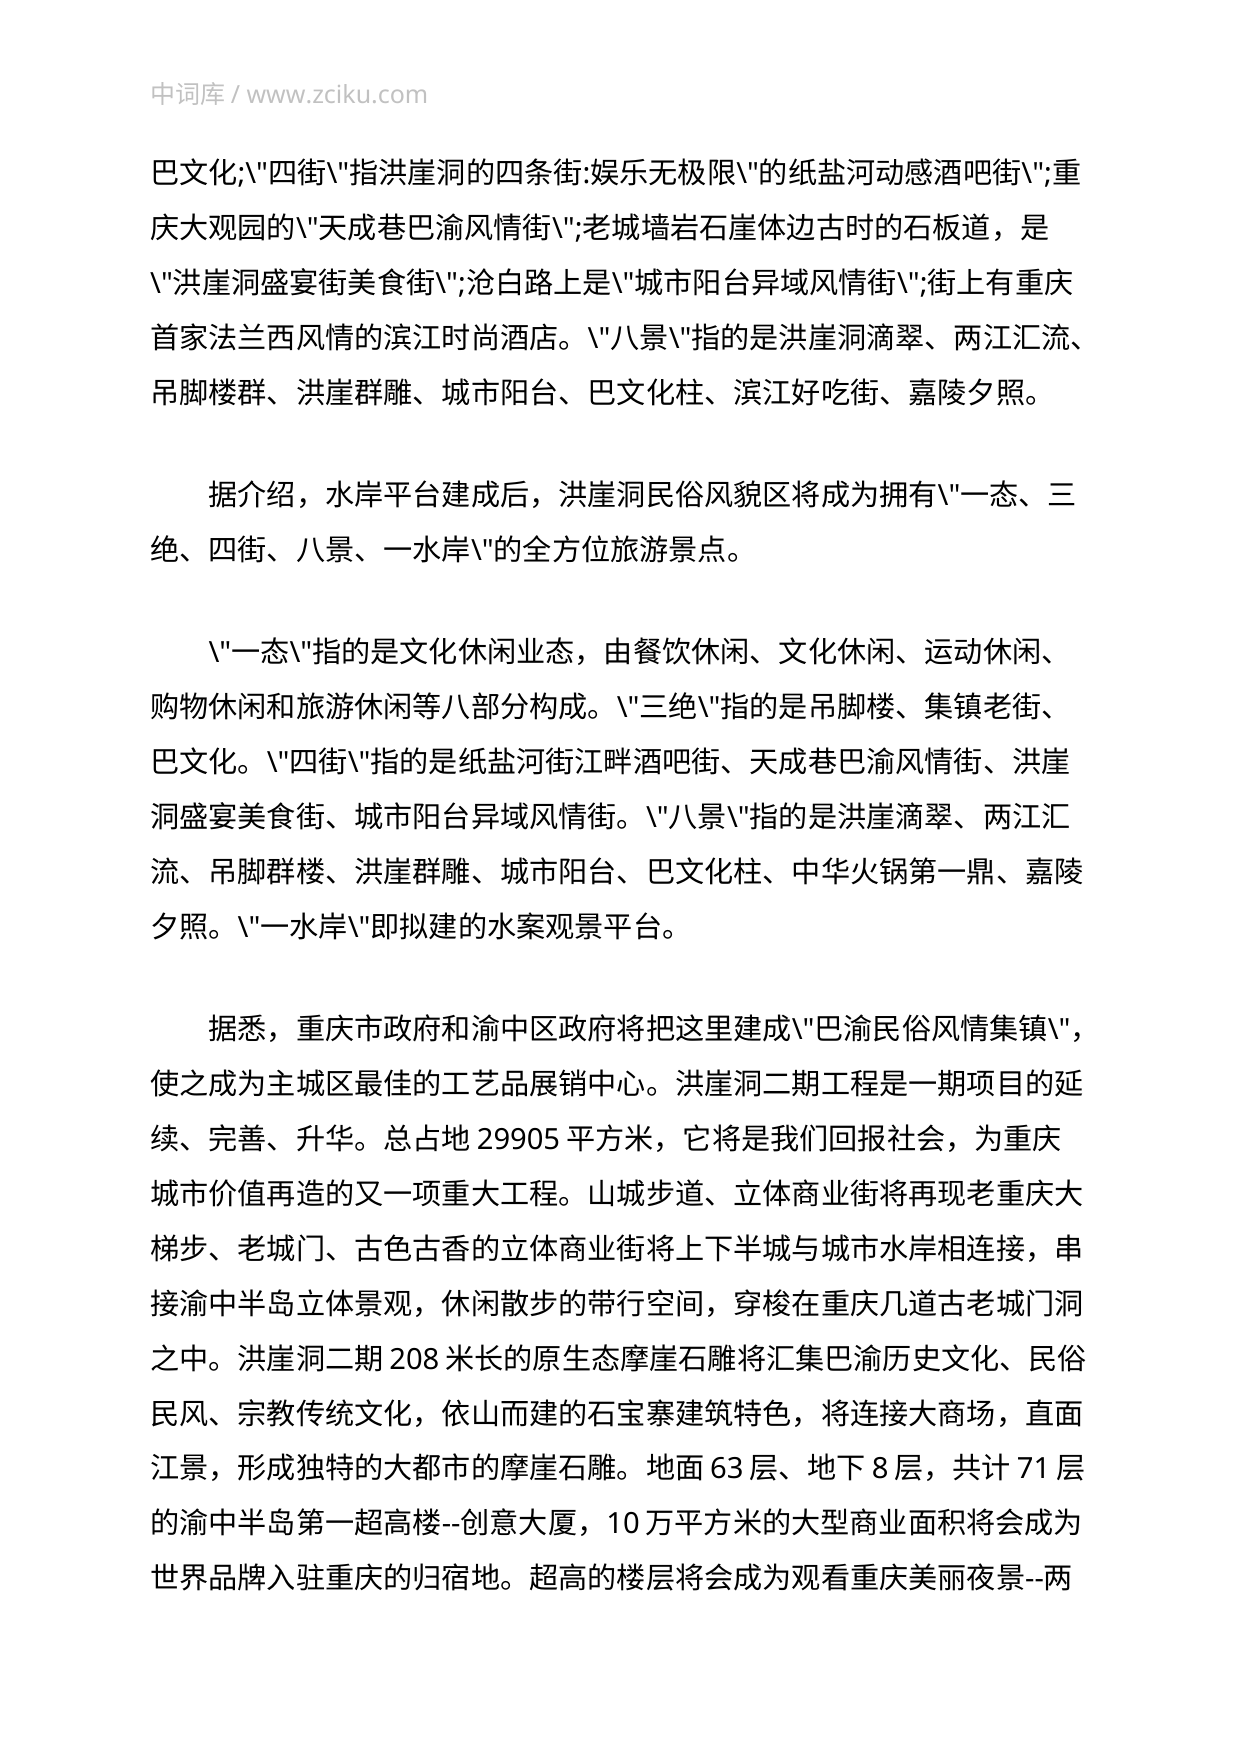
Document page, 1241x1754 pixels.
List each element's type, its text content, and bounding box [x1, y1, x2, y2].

text \"一态\"指的是文化休闲业态，由餐饮休闲、文化休闲、运动休闲、购物休闲和旅游休闲等八部分构成。\"三绝\"指的是吊脚楼、集镇老街、巴文化。\"四街\"指的是纸盐河街江畔酒吧街、天成巷巴渝风情街、洪崖洞盛宴美食街、城市阳台异域风情街。\"八景\"指的是洪崖滴翠、两江汇流、吊脚群楼、洪崖群雕、城市阳台、巴文化柱、中华火锅第一鼎、嘉陵夕照。\"一水岸\"即拟建的水案观景平台。 [150, 629, 1090, 946]
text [150, 1006, 1090, 1597]
text 据介绍，水岸平台建成后，洪崖洞民俗风貌区将成为拥有\"一态、三绝、四街、八景、一水岸\"的全方位旅游景点。 [150, 472, 1090, 569]
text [150, 150, 1090, 412]
